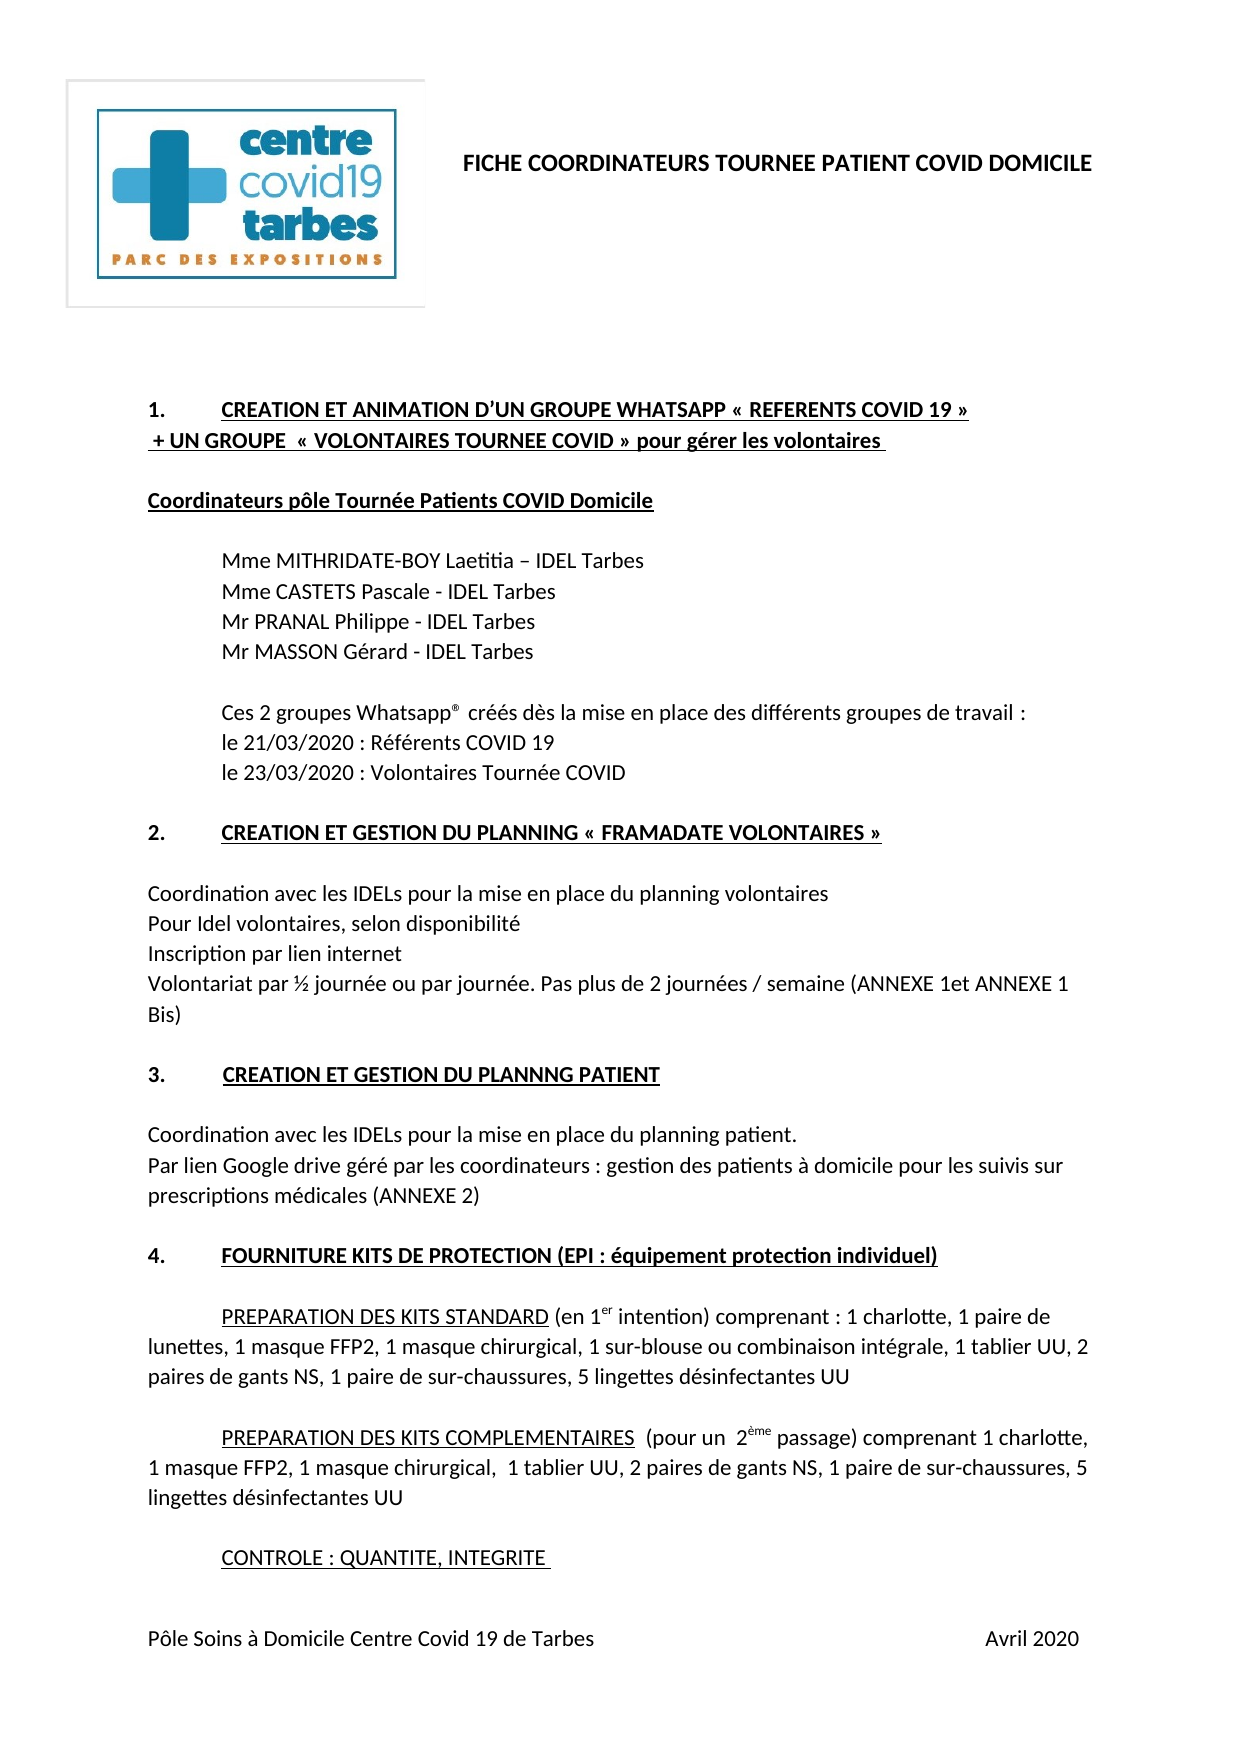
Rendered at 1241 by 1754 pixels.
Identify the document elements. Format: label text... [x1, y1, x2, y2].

list CREATION ET GESTION DU PLANNING « FRAMADATE VOLONTAIRES » [148, 818, 1093, 846]
list Volontariat par ½ journée ou par journée. Pas plus de 2 journées / semaine (ANNEXE 1et ANNEXE 1 Bis) [148, 969, 1093, 1028]
list Mme MITHRIDATE-BOY Laetitia – IDEL Tarbes [148, 547, 1093, 574]
list PREPARATION DES KITS COMPLEMENTAIRES (pour un 2ème passage) comprenant 1 charlotte, 1 masque FFP2, 1 masque chirurgical, 1 tablier UU, 2 paires de gants NS, 1 paire de sur-chaussures, 5 lingettes désinfectantes UU [148, 1423, 1093, 1511]
list Mme CASTETS Pascale - IDEL Tarbes [148, 577, 1093, 605]
list Coordination avec les IDELs pour la mise en place du planning volontaires [148, 879, 1093, 907]
list Mr MASSON Gérard - IDEL Tarbes [148, 637, 1093, 665]
list le 23/03/2020 : Volontaires Tournée COVID [148, 758, 1093, 786]
list Par lien Google drive géré par les coordinateurs : gestion des patients à domicile pour les suivis sur prescriptions médicales (ANNEXE 2) [148, 1151, 1093, 1209]
list Coordinateurs pôle Tournée Patients COVID Domicile [148, 486, 1093, 514]
list Pour Idel volontaires, selon disponibilité [148, 909, 1093, 937]
list CONTROLE : QUANTITE, INTEGRITE [148, 1543, 1093, 1571]
list CREATION ET ANIMATION D’UN GROUPE WHATSAPP « REFERENTS COVID 19 » [148, 396, 1093, 423]
list FOURNITURE KITS DE PROTECTION (EPI : équipement protection individuel) [148, 1241, 1093, 1269]
list Ces 2 groupes Whatsapp® créés dès la mise en place des différents groupes de travail : [148, 698, 1093, 726]
list + UN GROUPE « VOLONTAIRES TOURNEE COVID » pour gérer les volontaires [148, 426, 1093, 454]
text FICHE COORDINATEURS TOURNEE PATIENT COVID DOMICILE [426, 148, 1093, 178]
picture [65, 79, 426, 308]
list le 21/03/2020 : Référents COVID 19 [148, 728, 1093, 756]
list CREATION ET GESTION DU PLANNNG PATIENT [148, 1060, 1093, 1088]
list Coordination avec les IDELs pour la mise en place du planning patient. [148, 1121, 1093, 1148]
list Inscription par lien internet [148, 939, 1093, 967]
list Mr PRANAL Philippe - IDEL Tarbes [148, 607, 1093, 635]
list PREPARATION DES KITS STANDARD (en 1er intention) comprenant : 1 charlotte, 1 paire de lunettes, 1 masque FFP2, 1 masque chirurgical, 1 sur-blouse ou combinaison intégrale, 1 tablier UU, 2 paires de gants NS, 1 paire de sur-chaussures, 5 lingettes désinfectantes UU [148, 1302, 1093, 1390]
